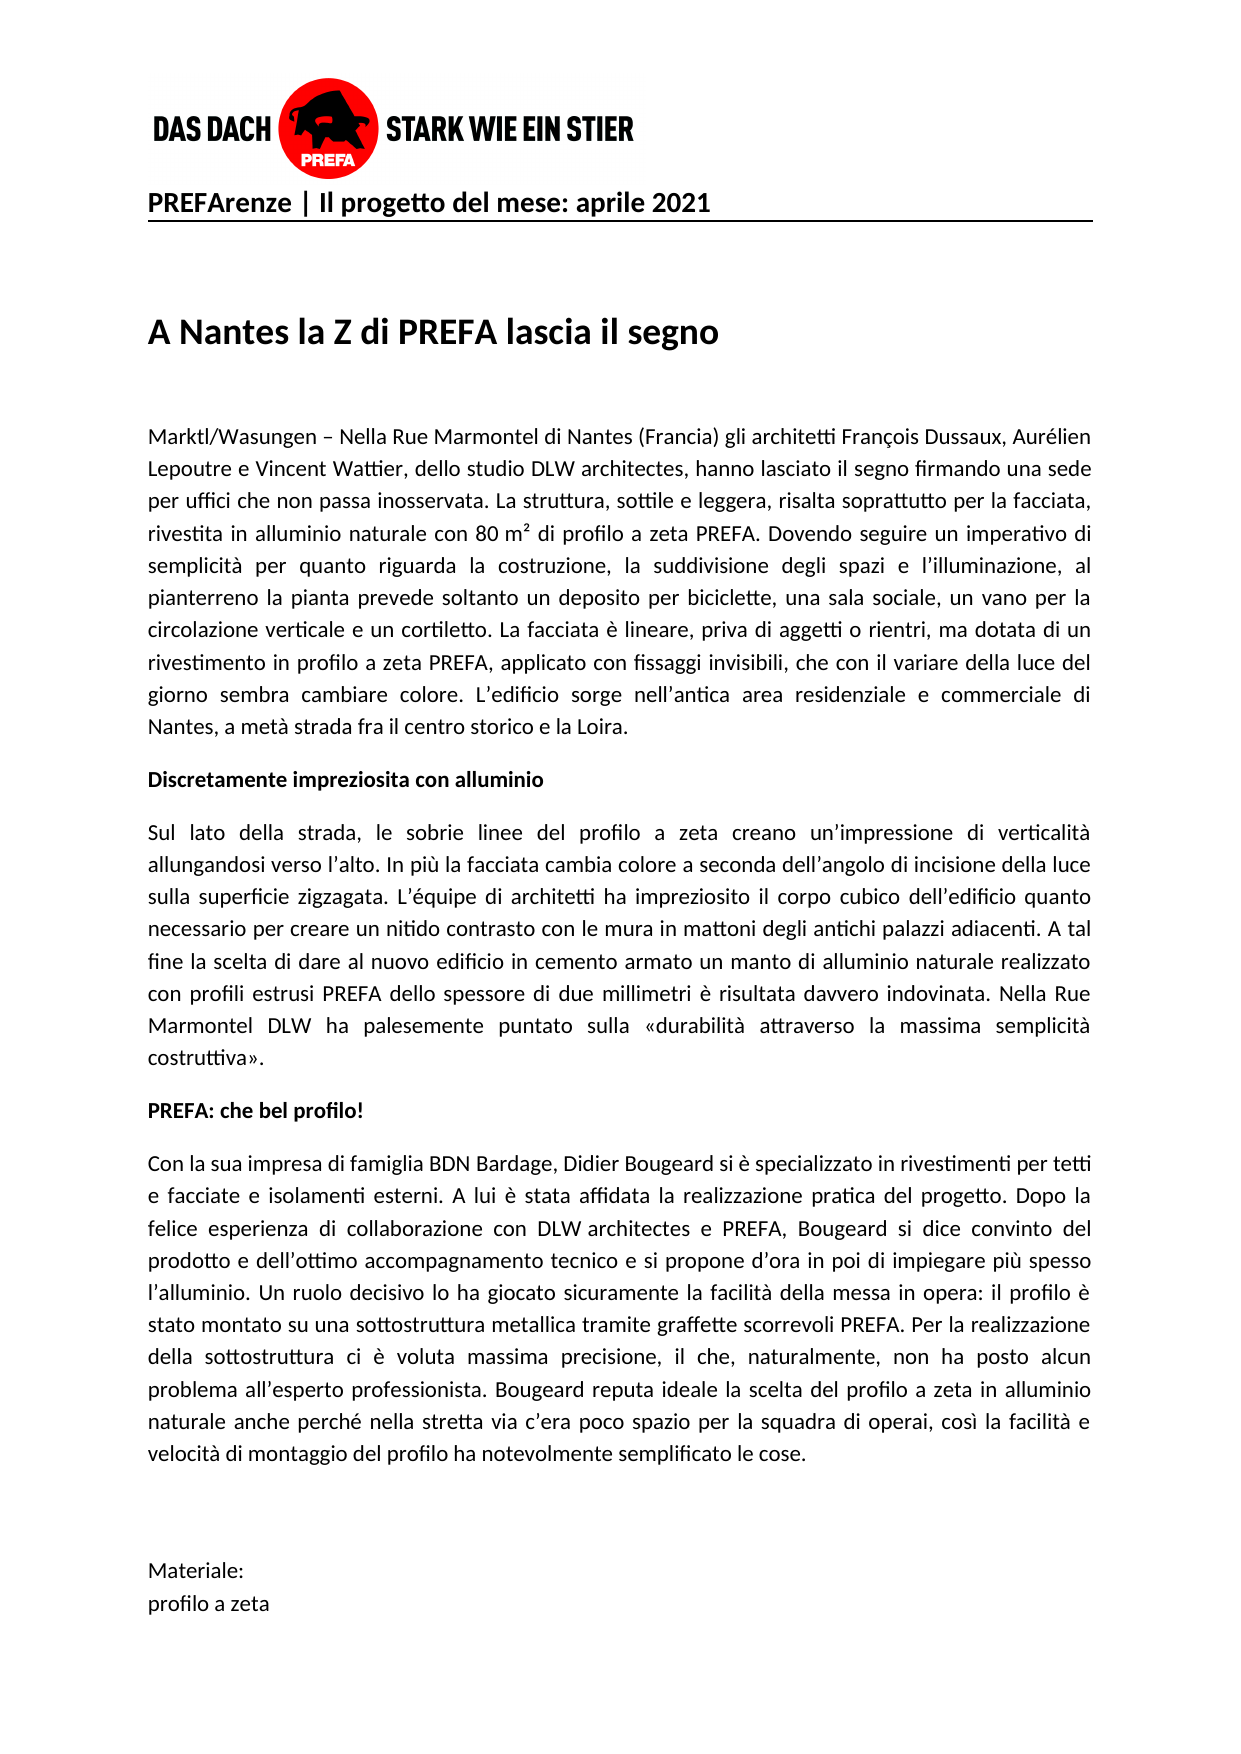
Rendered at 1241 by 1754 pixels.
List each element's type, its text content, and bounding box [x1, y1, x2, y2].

picture [147, 73, 647, 185]
text Sul lato della strada, le sobrie linee del profilo a zeta creano un’impressione di verticalità allungandosi verso l’alto. In più la facciata cambia colore a seconda dell’angolo di incisione della luce sulla superficie zigzagata. L’équipe di architetti ha impreziosito il corpo cubico dell’edificio quanto necessario per creare un nitido contrasto con le mura in mattoni degli antichi palazzi adiacenti. A tal fine la scelta di dare al nuovo edificio in cemento armato un manto di alluminio naturale realizzato con profili estrusi PREFA dello spessore di due millimetri è risultata davvero indovinata. Nella Rue Marmontel DLW ha palesemente puntato sulla «durabilità attraverso la massima semplicità costruttiva». [148, 818, 1093, 1071]
text A Nantes la Z di PREFA lascia il segno [148, 308, 1093, 354]
text PREFA: che bel profilo! [148, 1096, 1093, 1124]
text Marktl/Wasungen – Nella Rue Marmontel di Nantes (Francia) gli architetti François Dussaux, Aurélien Lepoutre e Vincent Wattier, dello studio DLW architectes, hanno lasciato il segno firmando una sede per uffici che non passa inosservata. La struttura, sottile e leggera, risalta soprattutto per la facciata, rivestita in alluminio naturale con 80 m² di profilo a zeta PREFA. Dovendo seguire un imperativo di semplicità per quanto riguarda la costruzione, la suddivisione degli spazi e l’illuminazione, al pianterreno la pianta prevede soltanto un deposito per biciclette, una sala sociale, un vano per la circolazione verticale e un cortiletto. La facciata è lineare, priva di aggetti o rientri, ma dotata di un rivestimento in profilo a zeta PREFA, applicato con fissaggi invisibili, che con il variare della luce del giorno sembra cambiare colore. L’edificio sorge nell’antica area residenziale e commerciale di Nantes, a metà strada fra il centro storico e la Loira. [148, 422, 1093, 740]
text Discretamente impreziosita con alluminio [148, 765, 1093, 793]
text PREFArenze | Il progetto del mese: aprile 2021 [148, 184, 1093, 220]
text Con la sua impresa di famiglia BDN Bardage, Didier Bougeard si è specializzato in rivestimenti per tetti e facciate e isolamenti esterni. A lui è stata affidata la realizzazione pratica del progetto. Dopo la felice esperienza di collaborazione con DLW architectes e PREFA, Bougeard si dice convinto del prodotto e dell’ottimo accompagnamento tecnico e si propone d’ora in poi di impiegare più spesso l’alluminio. Un ruolo decisivo lo ha giocato sicuramente la facilità della messa in opera: il profilo è stato montato su una sottostruttura metallica tramite graffette scorrevoli PREFA. Per la realizzazione della sottostruttura ci è voluta massima precisione, il che, naturalmente, non ha posto alcun problema all’esperto professionista. Bougeard reputa ideale la scelta del profilo a zeta in alluminio naturale anche perché nella stretta via c’era poco spazio per la squadra di operai, così la facilità e velocità di montaggio del profilo ha notevolmente semplificato le cose. [148, 1149, 1093, 1467]
text Materiale: [148, 1556, 1093, 1584]
text profilo a zeta [148, 1589, 1093, 1617]
